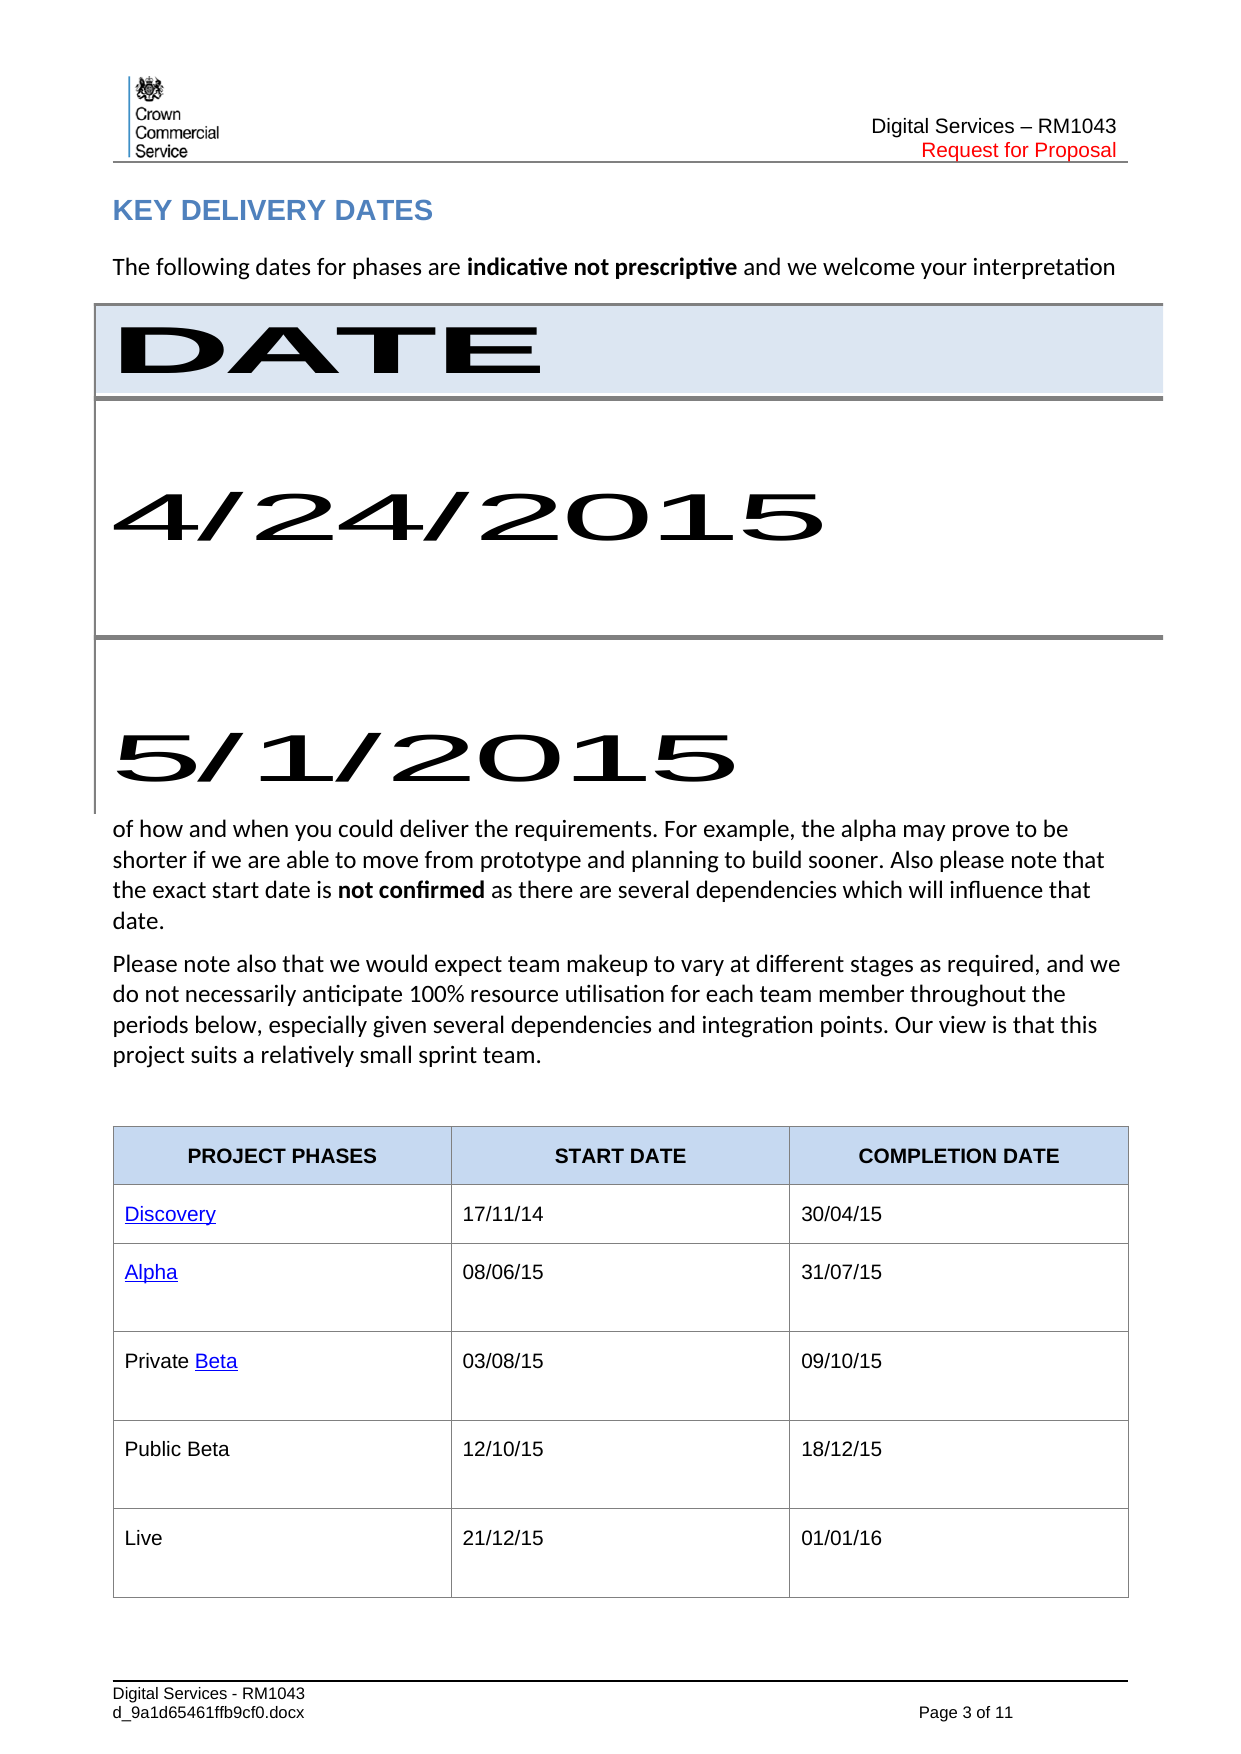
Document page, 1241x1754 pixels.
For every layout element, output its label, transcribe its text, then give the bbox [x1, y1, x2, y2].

text The following dates for phases are indicative not prescriptive and we welcome your interpretation of how and when you could deliver the requirements. For example, the alpha may prove to be shorter if we are able to move from prototype and planning to build sooner. Also please note that the exact start date is not confirmed as there are several dependencies which will influence that date. [112, 401, 1128, 635]
text Please note also that we would expect team makeup to vary at different stages as required, and we do not necessarily anticipate 100% resource utilisation for each team member throughout the periods below, especially given several dependencies and integration points. Our view is that this project suits a relatively small sprint team. [112, 948, 1128, 1070]
table_cell Discovery [114, 1185, 451, 1242]
table_cell 09/10/15 [790, 1332, 1128, 1419]
table_cell Alpha [114, 1244, 451, 1331]
table_cell 12/10/15 [452, 1421, 789, 1508]
text The following dates for phases are indicative not prescriptive and we welcome your interpretation of how and when you could deliver the requirements. For example, the alpha may prove to be shorter if we are able to move from prototype and planning to build sooner. Also please note that the exact start date is not confirmed as there are several dependencies which will influence that date. [112, 640, 1128, 936]
table_cell Private Beta [114, 1332, 451, 1419]
subtitle KEY DELIVERY DATES [112, 193, 1128, 227]
table_cell Public Beta [114, 1421, 451, 1508]
table_cell 08/06/15 [452, 1244, 789, 1331]
table_cell 21/12/15 [452, 1509, 789, 1597]
picture [123, 73, 240, 161]
table_cell Live [114, 1509, 451, 1597]
table_cell 31/07/15 [790, 1244, 1128, 1331]
table_cell 18/12/15 [790, 1421, 1128, 1508]
table_cell 30/04/15 [790, 1185, 1128, 1242]
table_cell 03/08/15 [452, 1332, 789, 1419]
table_header COMPLETION DATE [790, 1127, 1128, 1184]
table_cell 17/11/14 [452, 1185, 789, 1242]
table_header PROJECT PHASES [114, 1127, 451, 1184]
text The following dates for phases are indicative not prescriptive and we welcome your interpretation of how and when you could deliver the requirements. For example, the alpha may prove to be shorter if we are able to move from prototype and planning to build sooner. Also please note that the exact start date is not confirmed as there are several dependencies which will influence that date. [112, 252, 1128, 303]
table_cell 01/01/16 [790, 1509, 1128, 1597]
table_header START DATE [452, 1127, 789, 1184]
